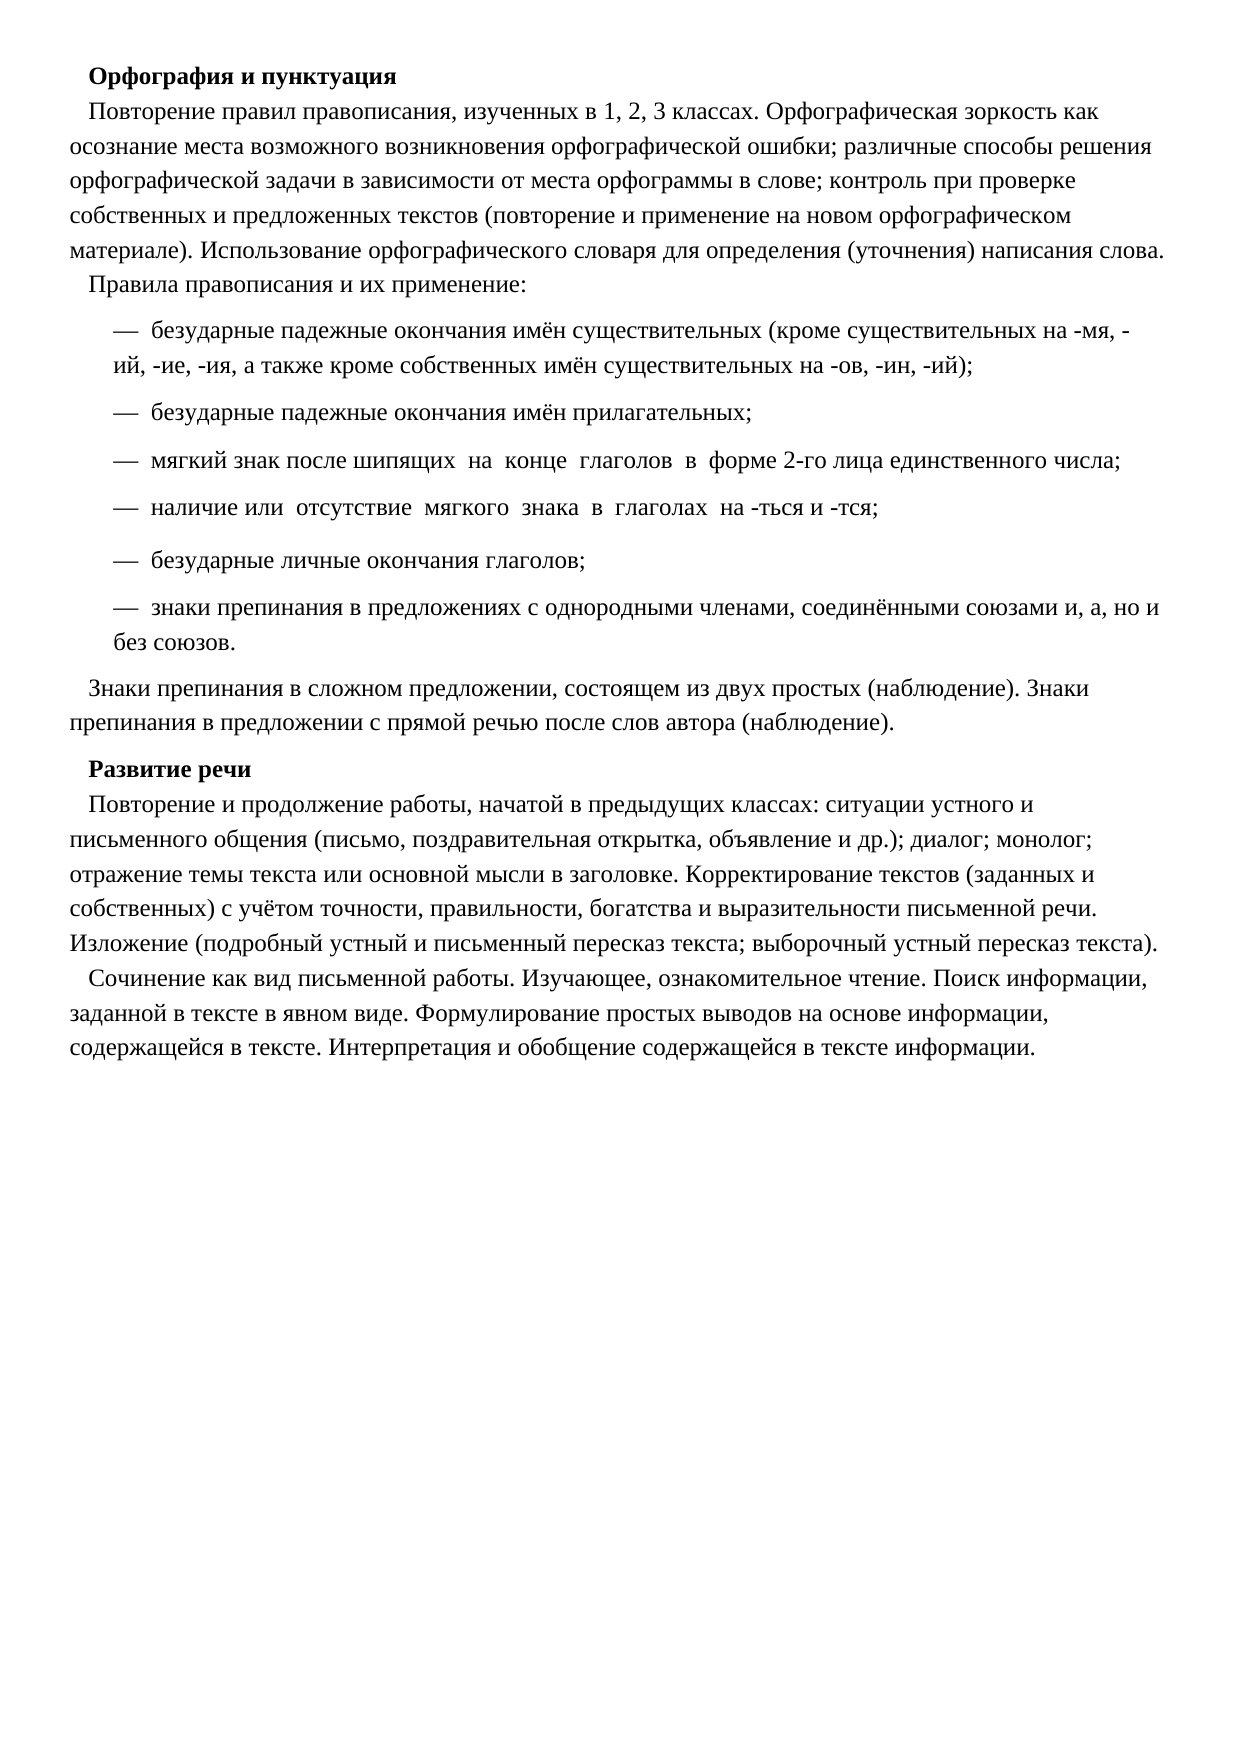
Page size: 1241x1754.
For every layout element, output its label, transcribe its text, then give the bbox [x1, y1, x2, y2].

list наличие или отсутствие мягкого знака в глаголах на -ться и -тся; [113, 492, 1182, 521]
list безударные падежные окончания имён прилагательных; [113, 397, 1182, 426]
list безударные падежные окончания имён существительных (кроме существительных на -мя, - ий, -ие, -ия, а также кроме собственных имён существительных на -ов, -ин, -ий); [113, 315, 1131, 379]
text Повторение правил правописания, изученных в 1, 2, 3 классах. Орфографическая зоркость как осознание места возможного возникновения орфографической ошибки; различные способы решения орфографической задачи в зависимости от места орфограммы в слове; контроль при проверке собственных и предложенных текстов (повторение и применение на новом орфографическом материале). Использование орфографического словаря для определения (уточнения) написания слова. [69, 96, 1182, 263]
list знаки препинания в предложениях с однородными членами, соединёнными союзами и, а, но и без союзов. [113, 592, 1161, 656]
subtitle Орфография и пунктуация [88, 61, 1182, 90]
text Знаки препинания в сложном предложении, состоящем из двух простых (наблюдение). Знаки препинания в предложении с прямой речью после слов автора (наблюдение). [69, 673, 1092, 736]
text Повторение и продолжение работы, начатой в предыдущих классах: ситуации устного и письменного общения (письмо, поздравительная открытка, объявление и др.); диалог; монолог; отражение темы текста или основной мысли в заголовке. Корректирование текстов (заданных и собственных) с учётом точности, правильности, богатства и выразительности письменной речи. Изложение (подробный устный и письменный пересказ текста; выборочный устный пересказ текста). [69, 789, 1166, 957]
list безударные личные окончания глаголов; [113, 545, 1182, 573]
text Сочинение как вид письменной работы. Изучающее, ознакомительное чтение. Поиск информации, заданной в тексте в явном виде. Формулирование простых выводов на основе информации, содержащейся в тексте. Интерпретация и обобщение содержащейся в тексте информации. [69, 963, 1151, 1061]
subtitle Развитие речи [88, 754, 1182, 783]
text Правила правописания и их применение: [88, 269, 1182, 298]
list мягкий знак после шипящих на конце глаголов в форме 2-го лица единственного числа; [113, 445, 1182, 473]
